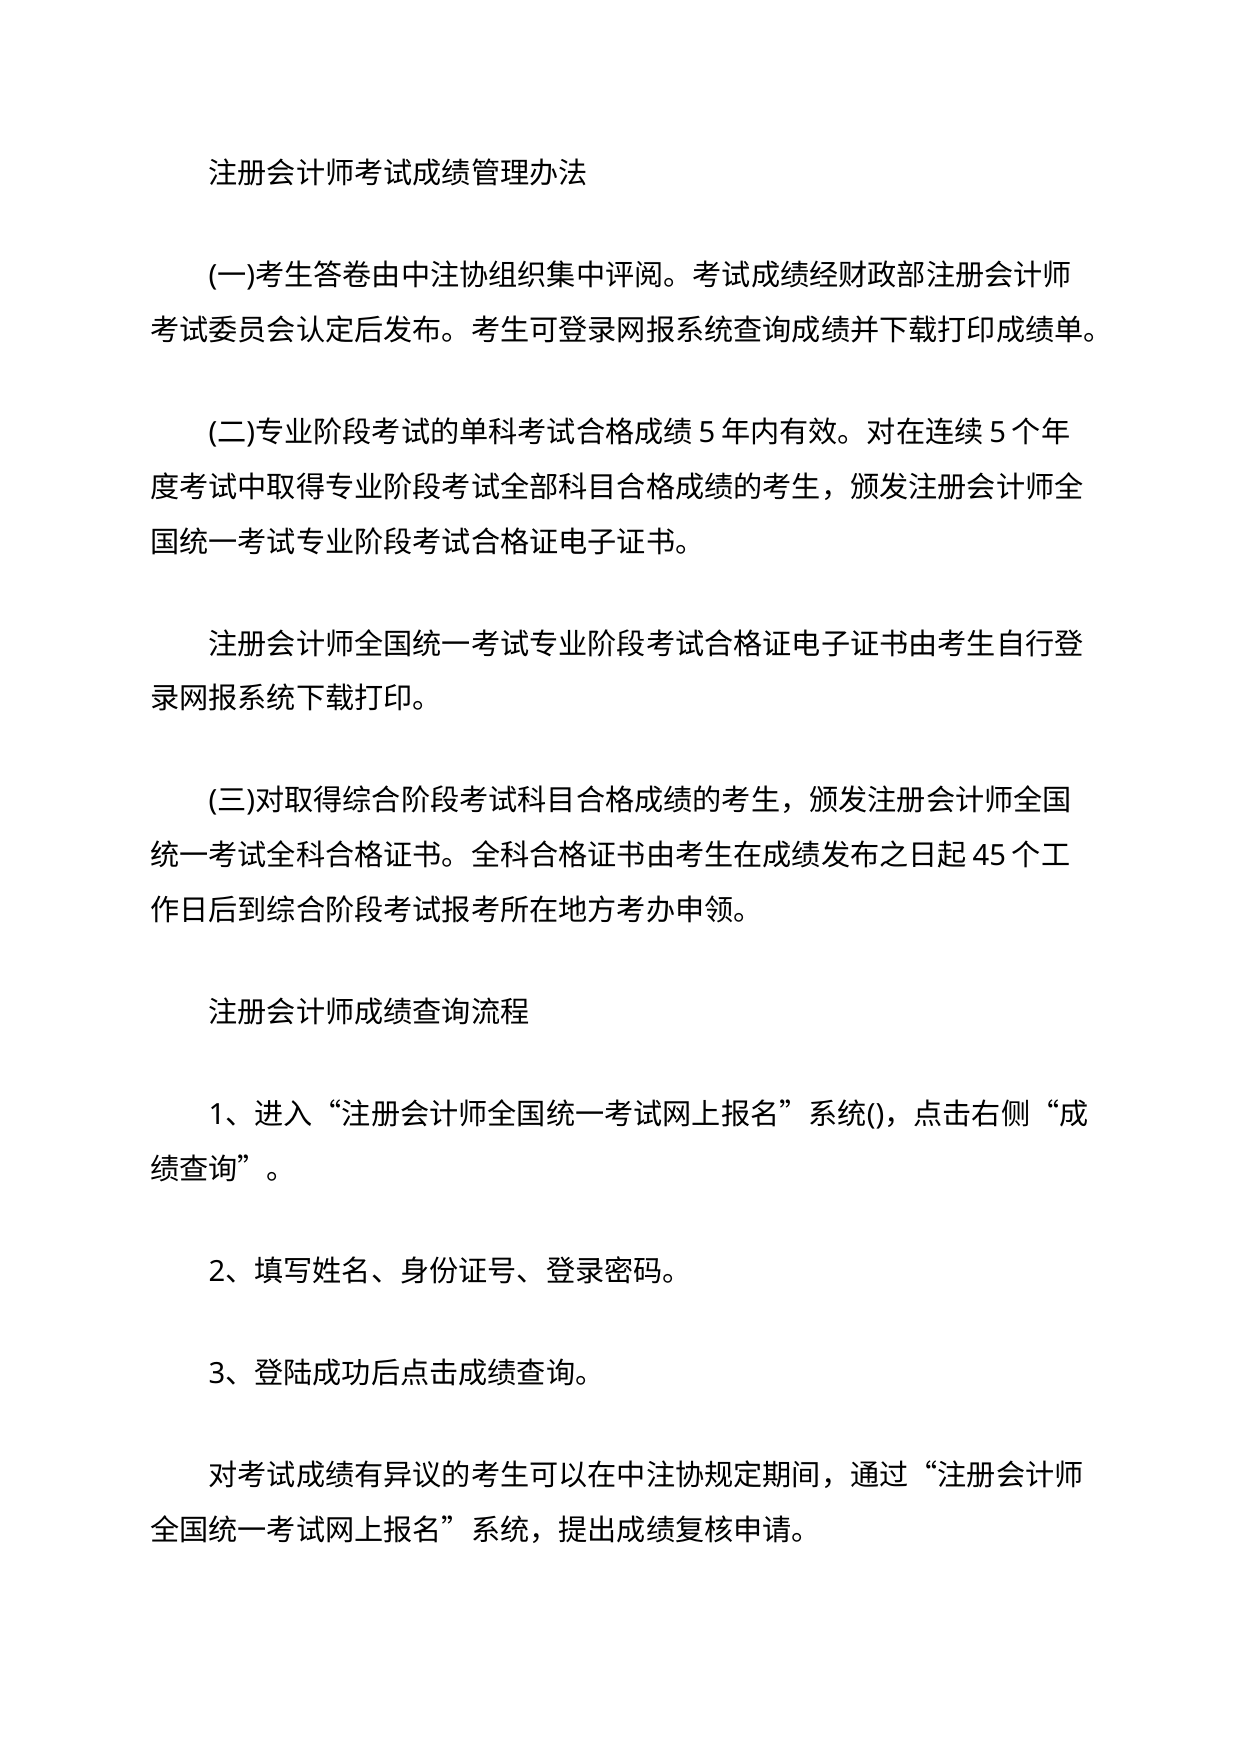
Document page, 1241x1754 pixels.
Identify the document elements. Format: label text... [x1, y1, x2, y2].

text (一)考生答卷由中注协组织集中评阅。考试成绩经财政部注册会计师考试委员会认定后发布。考生可登录网报系统查询成绩并下载打印成绩单。 [150, 252, 1090, 349]
text 对考试成绩有异议的考生可以在中注协规定期间，通过“注册会计师全国统一考试网上报名”系统，提出成绩复核申请。 [150, 1451, 1090, 1548]
text 注册会计师考试成绩管理办法 [150, 150, 1090, 192]
text (二)专业阶段考试的单科考试合格成绩5年内有效。对在连续5个年度考试中取得专业阶段考试全部科目合格成绩的考生，颁发注册会计师全国统一考试专业阶段考试合格证电子证书。 [150, 408, 1090, 561]
text (三)对取得综合阶段考试科目合格成绩的考生，颁发注册会计师全国统一考试全科合格证书。全科合格证书由考生在成绩发布之日起45个工作日后到综合阶段考试报考所在地方考办申领。 [150, 777, 1090, 929]
text 1、进入“注册会计师全国统一考试网上报名”系统()，点击右侧“成绩查询”。 [150, 1090, 1090, 1188]
text 2、填写姓名、身份证号、登录密码。 [150, 1247, 1090, 1289]
text 注册会计师成绩查询流程 [150, 989, 1090, 1031]
text 3、登陆成功后点击成绩查询。 [150, 1349, 1090, 1392]
text 注册会计师全国统一考试专业阶段考试合格证电子证书由考生自行登录网报系统下载打印。 [150, 620, 1090, 717]
